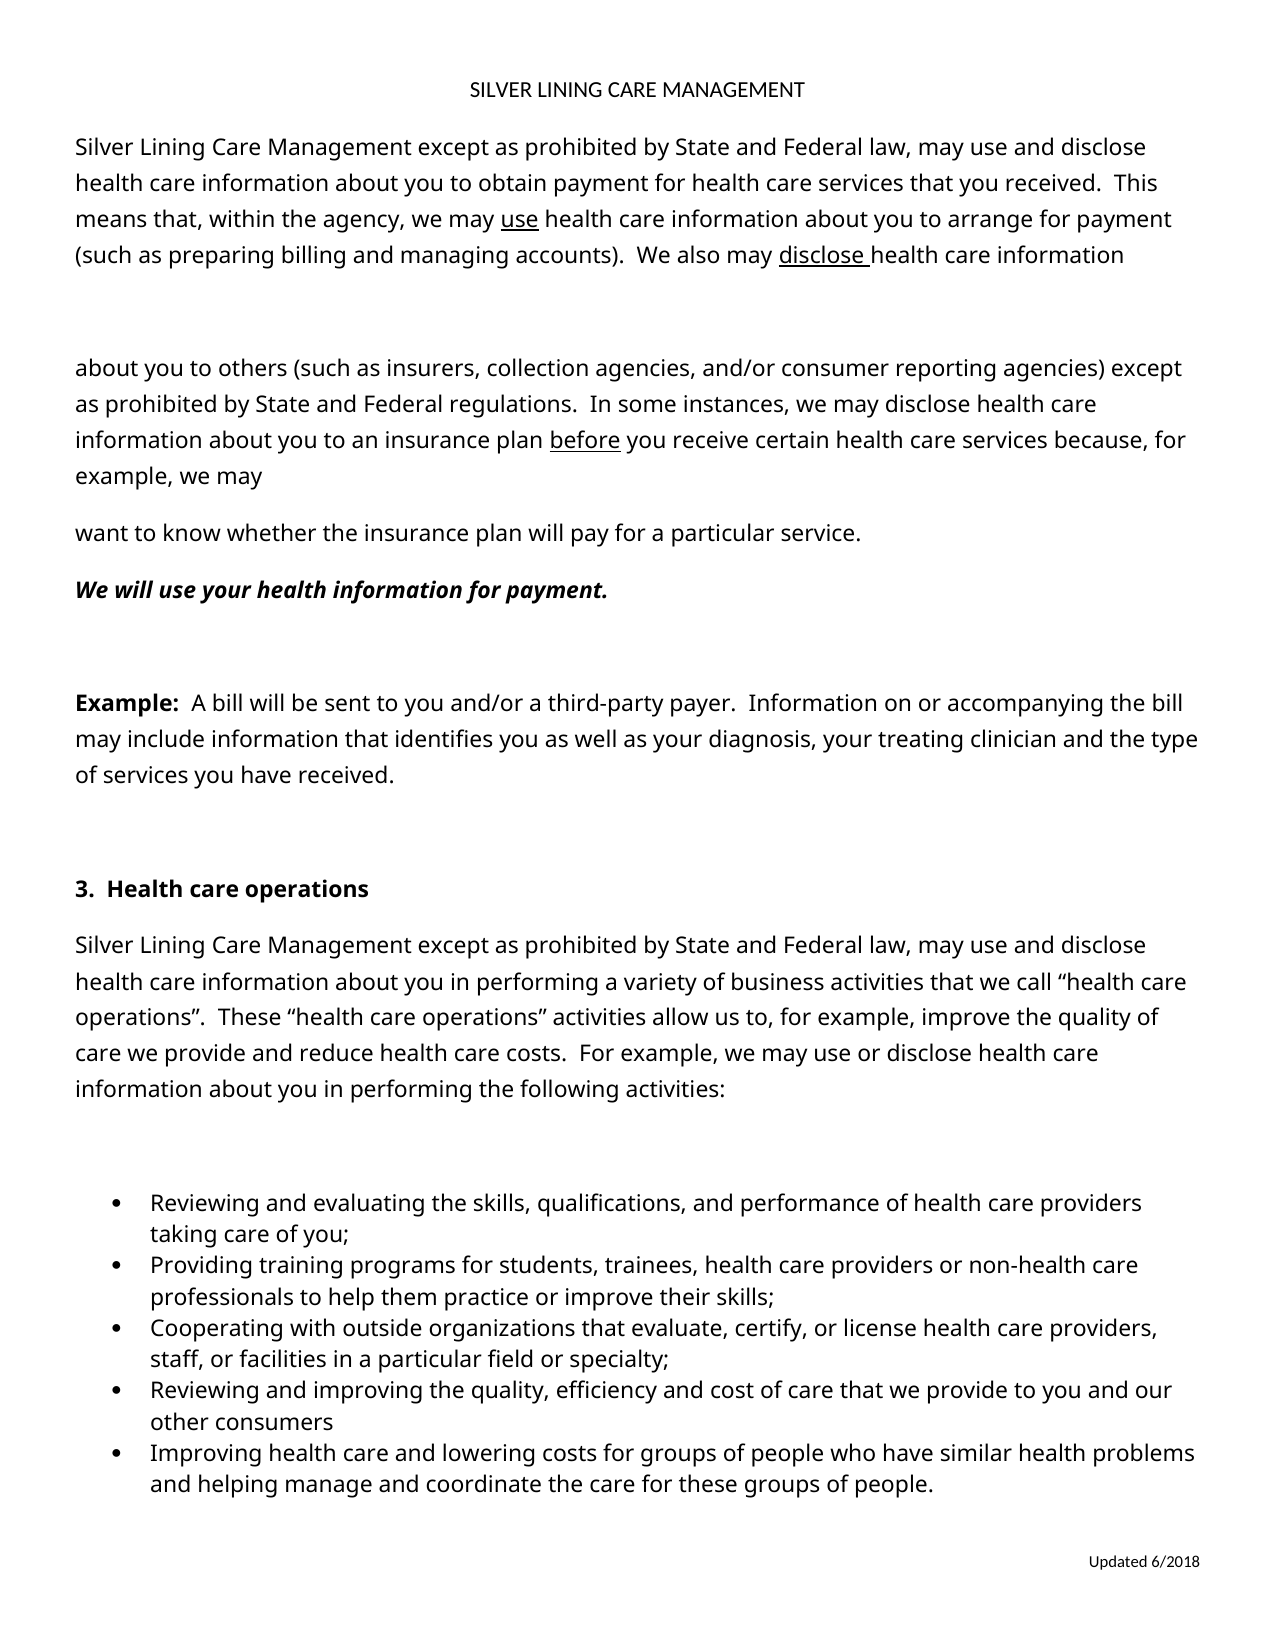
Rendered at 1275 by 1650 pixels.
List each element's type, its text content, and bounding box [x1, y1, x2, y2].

text want to know whether the insurance plan will pay for a particular service. [75, 517, 1200, 548]
text We will use your health information for payment. [75, 574, 1200, 605]
text about you to others (such as insurers, collection agencies, and/or consumer reporting agencies) except as prohibited by State and Federal regulations. In some instances, we may disclose health care information about you to an insurance plan before you receive certain health care services because, for example, we may [75, 352, 1200, 491]
text 3. Health care operations [75, 873, 1200, 904]
text Silver Lining Care Management except as prohibited by State and Federal law, may use and disclose health care information about you in performing a variety of business activities that we call “health care operations”. These “health care operations” activities allow us to, for example, improve the quality of care we provide and reduce health care costs. For example, we may use or disclose health care information about you in performing the following activities: [75, 929, 1200, 1104]
text Silver Lining Care Management except as prohibited by State and Federal law, may use and disclose health care information about you to obtain payment for health care services that you received. This means that, within the agency, we may use health care information about you to arrange for payment (such as preparing billing and managing accounts). We also may disclose health care information [75, 131, 1200, 270]
list Reviewing and evaluating the skills, qualifications, and performance of health care providers taking care of you; [112, 1187, 1200, 1249]
list Providing training programs for students, trainees, health care providers or non-health care professionals to help them practice or improve their skills; [112, 1249, 1200, 1312]
list Improving health care and lowering costs for groups of people who have similar health problems and helping manage and coordinate the care for these groups of people. [112, 1437, 1200, 1499]
text Example: A bill will be sent to you and/or a third-party payer. Information on or accompanying the bill may include information that identifies you as well as your diagnosis, your treating clinician and the type of services you have received. [75, 687, 1200, 790]
list Cooperating with outside organizations that evaluate, certify, or license health care providers, staff, or facilities in a particular field or specialty; [112, 1312, 1200, 1374]
list Reviewing and improving the quality, efficiency and cost of care that we provide to you and our other consumers [112, 1374, 1200, 1437]
